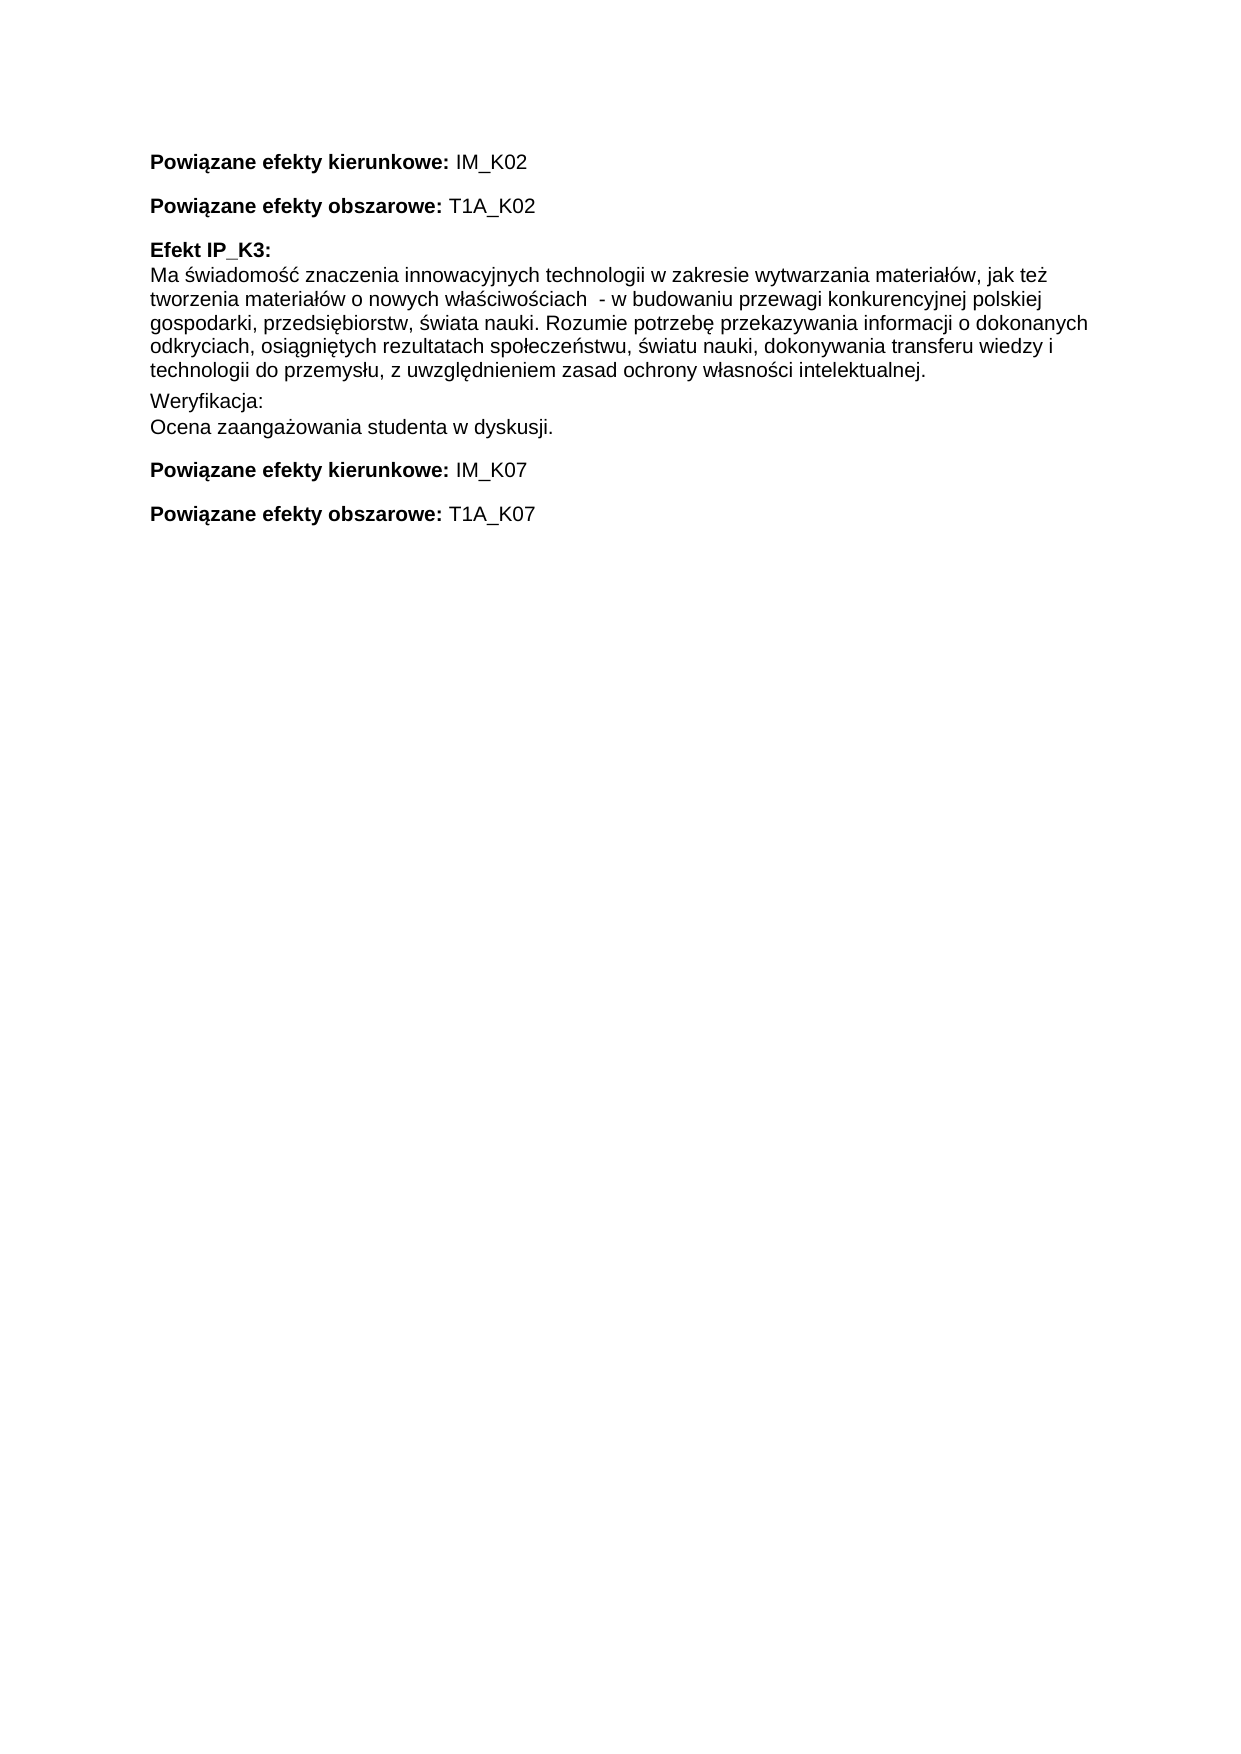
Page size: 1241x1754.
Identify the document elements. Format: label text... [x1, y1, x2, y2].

text Ocena zaangażowania studenta w dyskusji. [150, 414, 1090, 438]
text Powiązane efekty obszarowe: T1A_K02 [150, 194, 1090, 218]
text Powiązane efekty kierunkowe: IM_K07 [150, 458, 1090, 482]
text Weryfikacja: [150, 388, 1090, 412]
text Ma świadomość znaczenia innowacyjnych technologii w zakresie wytwarzania materiałów, jak też tworzenia materiałów o nowych właściwościach - w budowaniu przewagi konkurencyjnej polskiej gospodarki, przedsiębiorstw, świata nauki. Rozumie potrzebę przekazywania informacji o dokonanych odkryciach, osiągniętych rezultatach społeczeństwu, światu nauki, dokonywania transferu wiedzy i technologii do przemysłu, z uwzględnieniem zasad ochrony własności intelektualnej. [150, 262, 1090, 382]
text Efekt IP_K3: [150, 237, 1090, 261]
text Powiązane efekty obszarowe: T1A_K07 [150, 502, 1090, 526]
text Powiązane efekty kierunkowe: IM_K02 [150, 150, 1090, 174]
